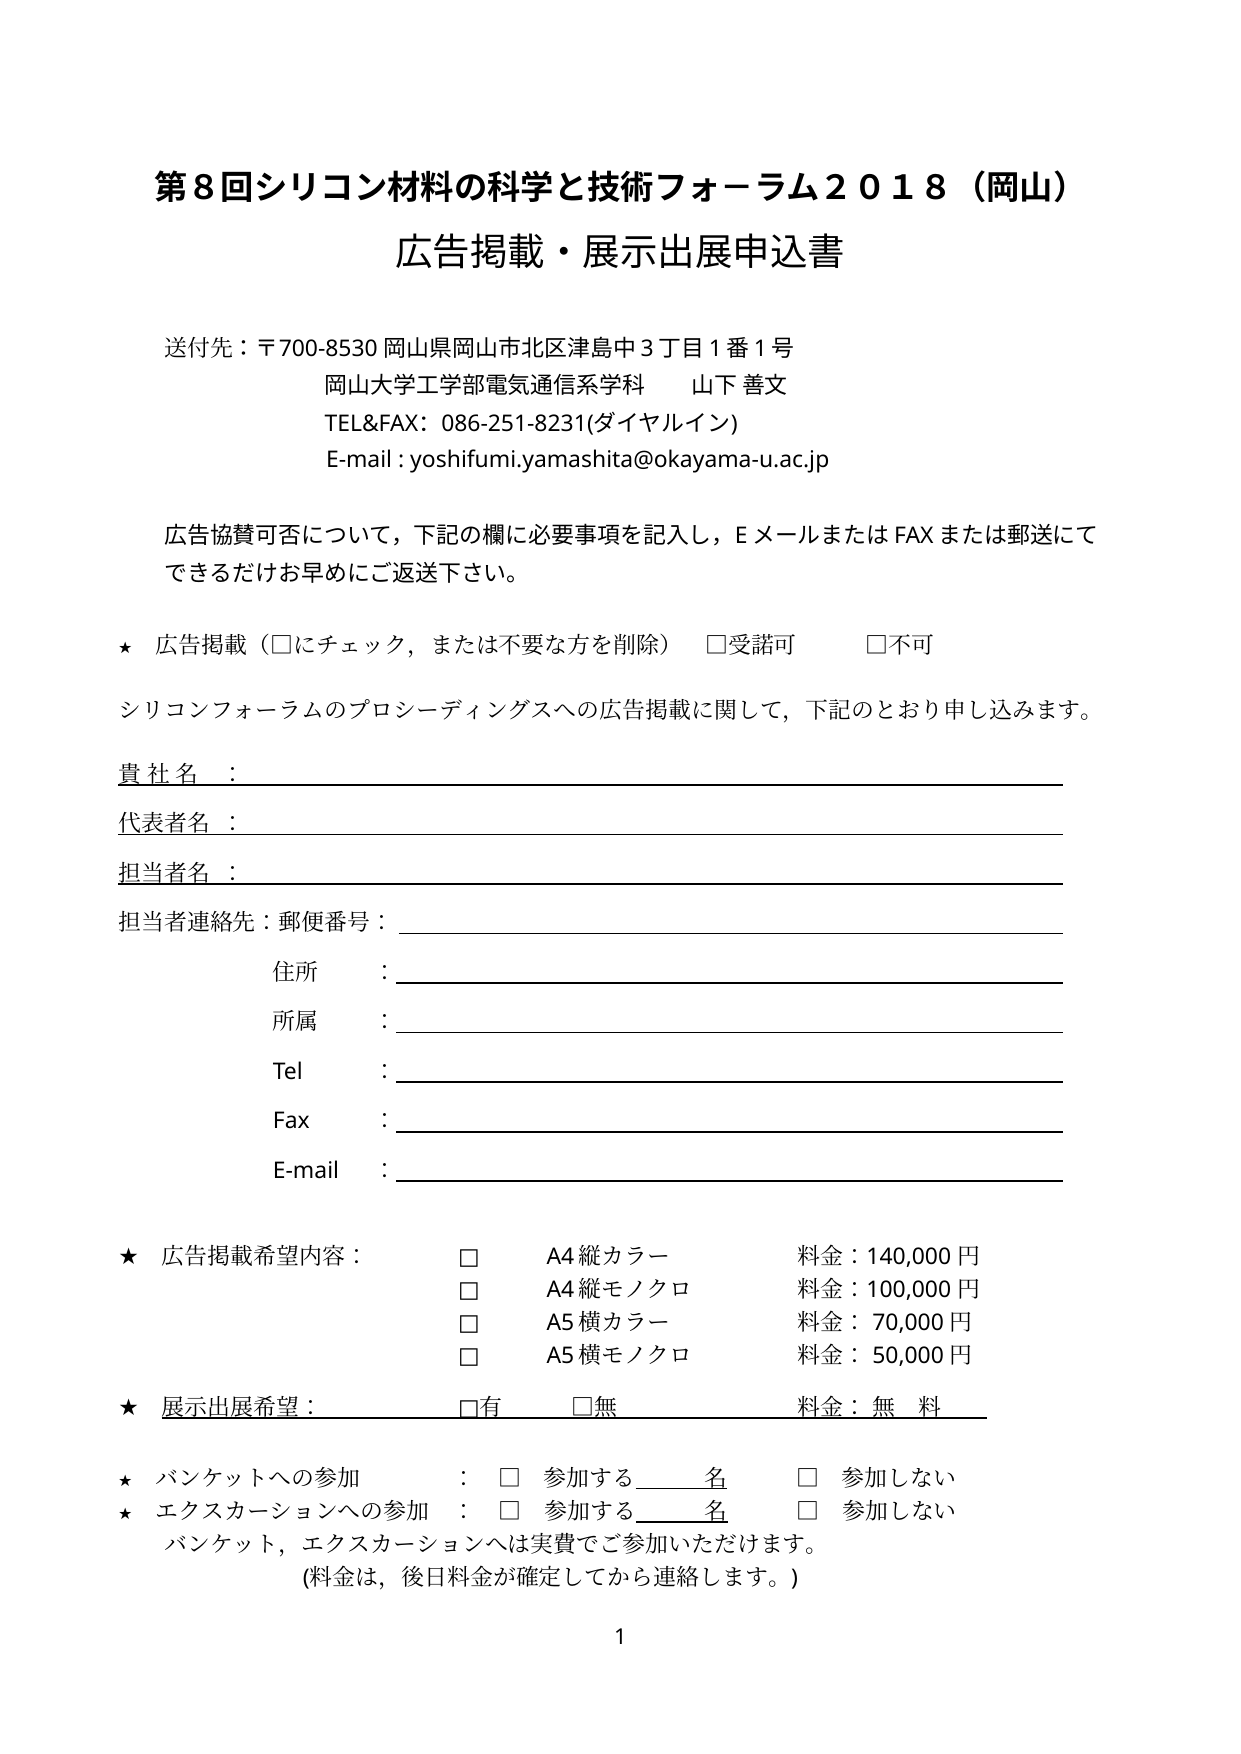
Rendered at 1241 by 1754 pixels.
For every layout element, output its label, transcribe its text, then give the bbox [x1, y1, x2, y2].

text E-mail : yoshifumi.yamashita@okayama-u.ac.jp [223, 440, 1122, 477]
text シリコンフォーラムのプロシーディングスへの広告掲載に関して，下記のとおり申し込みます。 [118, 692, 1122, 725]
text 広告掲載・展示出展申込書 [118, 222, 1122, 276]
text 広告協賛可否について，下記の欄に必要事項を記入し，EメールまたはFAXまたは郵送にて [118, 515, 1122, 552]
text できるだけお早めにご返送下さい。 [118, 552, 1122, 590]
text □ A4縦モノクロ 料金：100,000 円 [118, 1271, 1122, 1304]
list 広告掲載（□にチェック，または不要な方を削除） □受諾可 □不可 [118, 627, 1122, 661]
text バンケット，エクスカーションへは実費でご参加いただけます。 [118, 1526, 1122, 1559]
text 代表者名 ： [118, 805, 1122, 838]
text 貴 社 名 ： [118, 756, 1122, 789]
list バンケットへの参加 ： □ 参加する 名 □ 参加しない [118, 1460, 1122, 1493]
text 所属 ： [118, 1003, 1122, 1036]
text 送付先：〒700-8530 岡山県岡山市北区津島中3丁目1番1号 [118, 327, 1122, 365]
list エクスカーションへの参加 ： □ 参加する 名 □ 参加しない [118, 1493, 1122, 1526]
text □ A5横カラー 料金： 70,000 円 [118, 1304, 1122, 1337]
text 第８回シリコン材料の科学と技術フォ－ラム２０１８（岡山） [118, 147, 1122, 222]
text Tel ： [118, 1053, 1122, 1086]
text 岡山大学工学部電気通信系学科 山下 善文 [118, 365, 1122, 402]
text 住所 ： [118, 954, 1122, 987]
text □ A5横モノクロ 料金： 50,000 円 [118, 1337, 1122, 1370]
text 担当者名 ： [118, 855, 1122, 888]
text ★ 展示出展希望： □有 □無 料金： 無 料 [118, 1389, 1122, 1422]
text 担当者連絡先：郵便番号： [118, 904, 1122, 937]
text TEL&FAX：086-251-8231(ダイヤルイン) [118, 402, 1122, 440]
text Fax ： [118, 1102, 1122, 1136]
text ★ 広告掲載希望内容： □ A4縦カラー 料金：140,000 円 [118, 1238, 1122, 1271]
text E-mail ： [118, 1152, 1122, 1185]
text (料金は，後日料金が確定してから連絡します。) [118, 1559, 1122, 1592]
